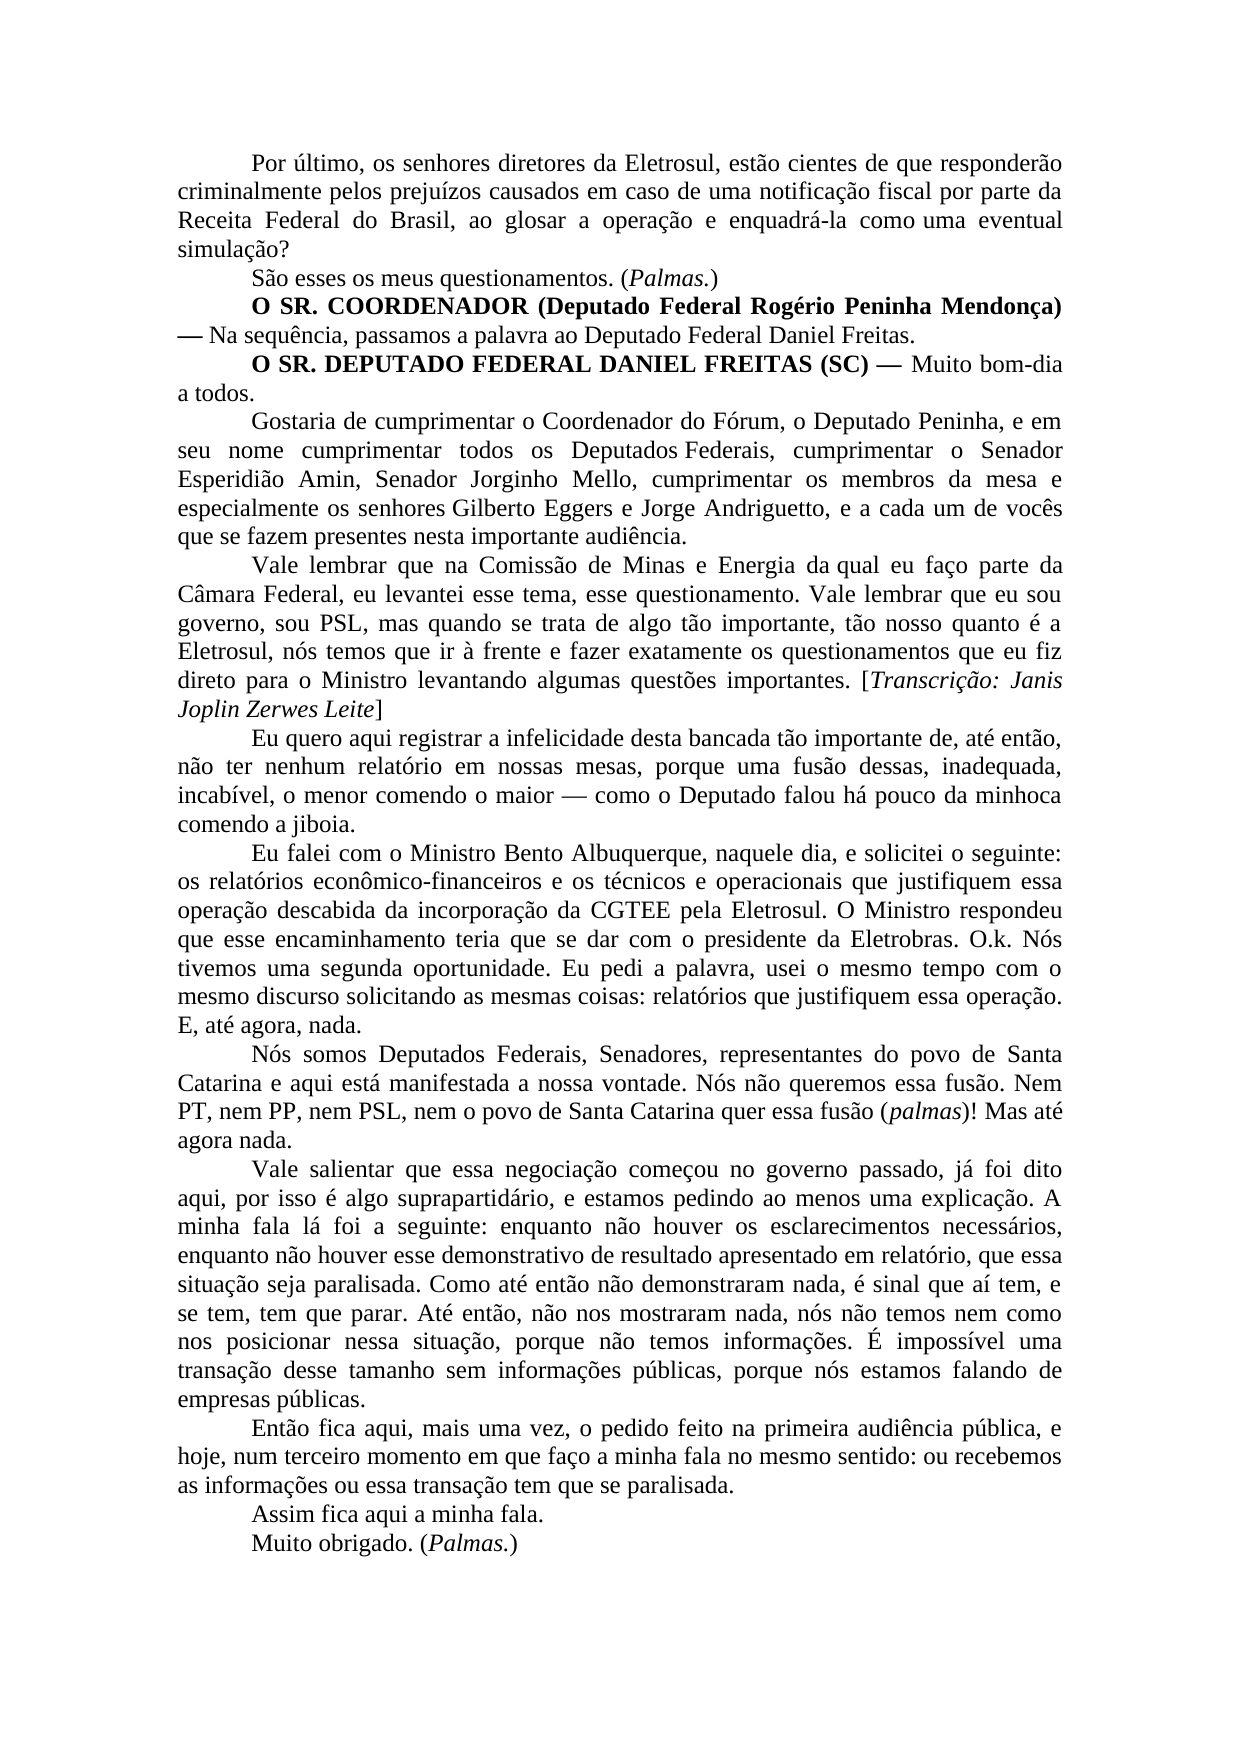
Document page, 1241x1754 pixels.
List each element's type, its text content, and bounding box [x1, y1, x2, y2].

text Por último, os senhores diretores da Eletrosul, estão cientes de que responderão criminalmente pelos prejuízos causados em caso de uma notificação fiscal por parte da Receita Federal do Brasil, ao glosar a operação e enquadrá-la como uma eventual simulação? [177, 148, 1063, 263]
text Eu falei com o Ministro Bento Albuquerque, naquele dia, e solicitei o seguinte: os relatórios econômico-financeiros e os técnicos e operacionais que justifiquem essa operação descabida da incorporação da CGTEE pela Eletrosul. O Ministro respondeu que esse encaminhamento teria que se dar com o presidente da Eletrobras. O.k. Nós tivemos uma segunda oportunidade. Eu pedi a palavra, usei o mesmo tempo com o mesmo discurso solicitando as mesmas coisas: relatórios que justifiquem essa operação. E, até agora, nada. [177, 838, 1063, 1039]
text Nós somos Deputados Federais, Senadores, representantes do povo de Santa Catarina e aqui está manifestada a nossa vontade. Nós não queremos essa fusão. Nem PT, nem PP, nem PSL, nem o povo de Santa Catarina quer essa fusão (palmas)! Mas até agora nada. [177, 1039, 1063, 1154]
text Eu quero aqui registrar a infelicidade desta bancada tão importante de, até então, não ter nenhum relatório em nossas mesas, porque uma fusão dessas, inadequada, incabível, o menor comendo o maior — como o Deputado falou há pouco da minhoca comendo a jiboia. [177, 723, 1063, 838]
text O SR. COORDENADOR (Deputado Federal Rogério Peninha Mendonça) — Na sequência, passamos a palavra ao Deputado Federal Daniel Freitas. [177, 291, 1063, 349]
text Vale lembrar que na Comissão de Minas e Energia da qual eu faço parte da Câmara Federal, eu levantei esse tema, esse questionamento. Vale lembrar que eu sou governo, sou PSL, mas quando se trata de algo tão importante, tão nosso quanto é a Eletrosul, nós temos que ir à frente e fazer exatamente os questionamentos que eu fiz direto para o Ministro levantando algumas questões importantes. [Transcrição: Janis Joplin Zerwes Leite] [177, 550, 1063, 723]
text Gostaria de cumprimentar o Coordenador do Fórum, o Deputado Peninha, e em seu nome cumprimentar todos os Deputados Federais, cumprimentar o Senador Esperidião Amin, Senador Jorginho Mello, cumprimentar os membros da mesa e especialmente os senhores Gilberto Eggers e Jorge Andriguetto, e a cada um de vocês que se fazem presentes nesta importante audiência. [177, 406, 1063, 550]
text São esses os meus questionamentos. (Palmas.) [177, 263, 1063, 291]
text Vale salientar que essa negociação começou no governo passado, já foi dito aqui, por isso é algo suprapartidário, e estamos pedindo ao menos uma explicação. A minha fala lá foi a seguinte: enquanto não houver os esclarecimentos necessários, enquanto não houver esse demonstrativo de resultado apresentado em relatório, que essa situação seja paralisada. Como até então não demonstraram nada, é sinal que aí tem, e se tem, tem que parar. Até então, não nos mostraram nada, nós não temos nem como nos posicionar nessa situação, porque não temos informações. É impossível uma transação desse tamanho sem informações públicas, porque nós estamos falando de empresas públicas. [177, 1154, 1063, 1413]
text O SR. DEPUTADO FEDERAL DANIEL FREITAS (SC) — Muito bom-dia a todos. [177, 349, 1063, 406]
text Assim fica aqui a minha fala. [177, 1499, 1063, 1528]
text Então fica aqui, mais uma vez, o pedido feito na primeira audiência pública, e hoje, num terceiro momento em que faço a minha fala no mesmo sentido: ou recebemos as informações ou essa transação tem que se paralisada. [177, 1413, 1063, 1499]
text Muito obrigado. (Palmas.) [177, 1528, 1063, 1556]
